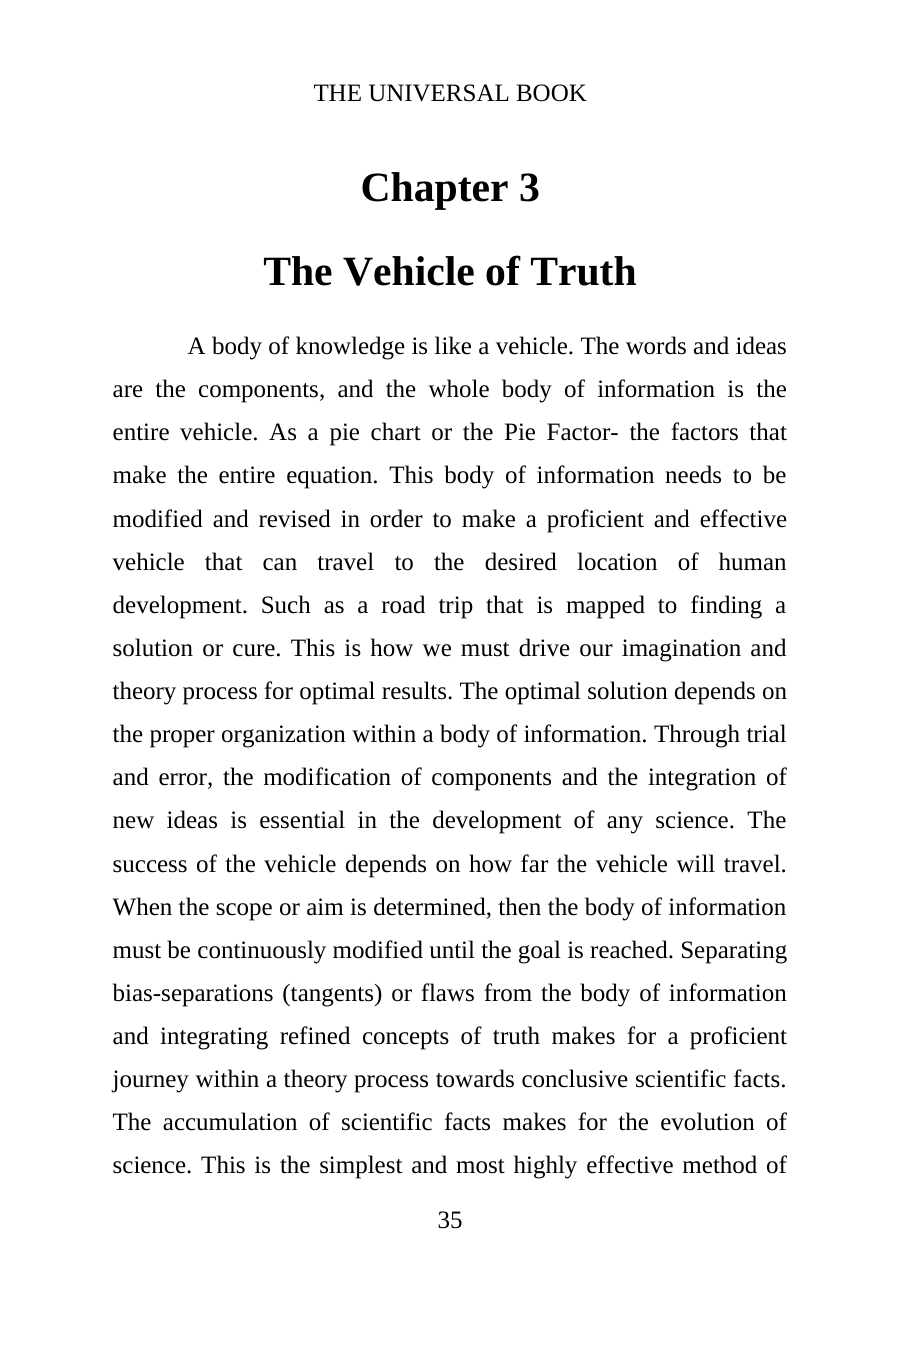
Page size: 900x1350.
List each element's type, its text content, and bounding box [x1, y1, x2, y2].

subtitle Chapter 3 [112, 162, 787, 210]
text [112, 331, 787, 1179]
subtitle The Vehicle of Truth [112, 247, 787, 295]
